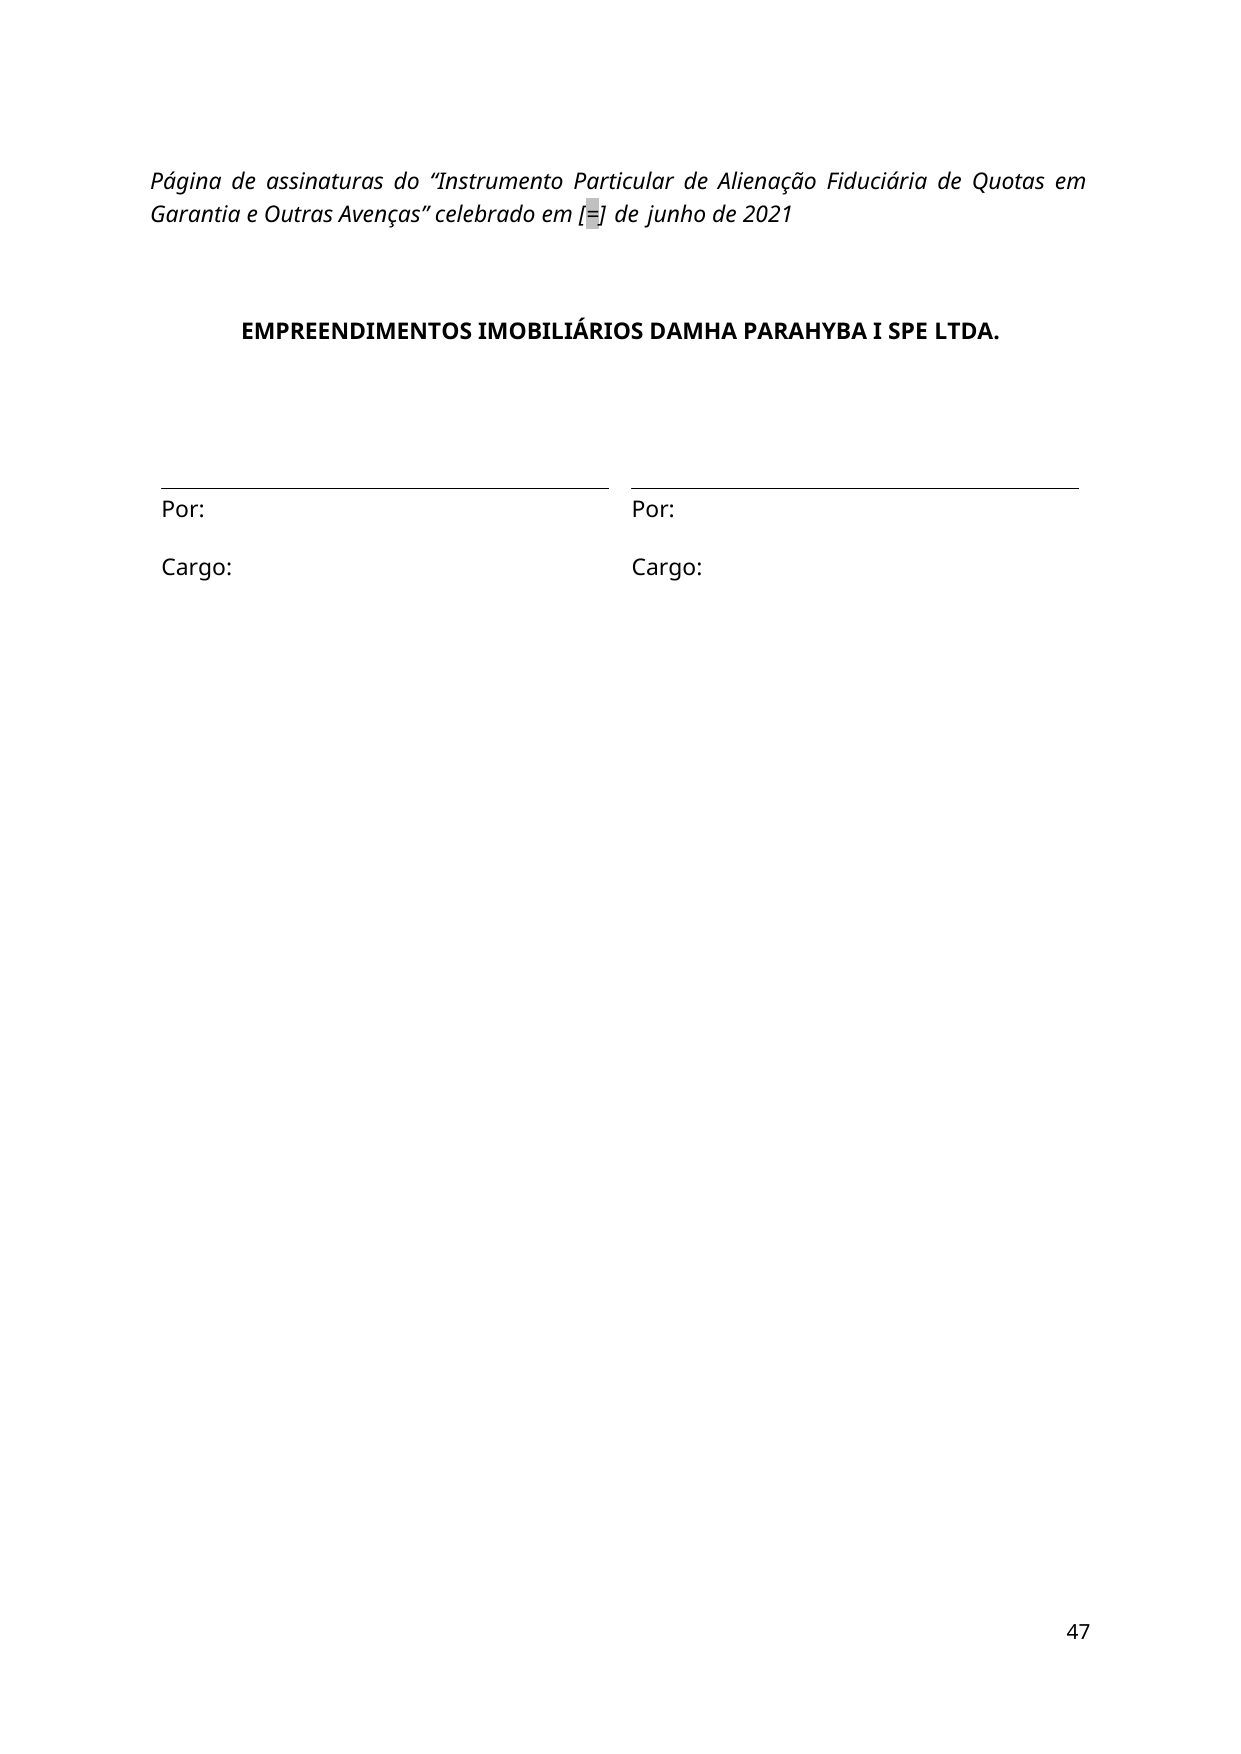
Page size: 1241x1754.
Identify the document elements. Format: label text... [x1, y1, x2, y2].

text Página de assinaturas do “Instrumento Particular de Alienação Fiduciária de Quotas em Garantia e Outras Avenças” celebrado em [=] de junho de 2021 [150, 162, 1090, 229]
text EMPREENDIMENTOS IMOBILIÁRIOS DAMHA PARAHYBA I SPE LTDA. [150, 312, 1090, 346]
table_cell Cargo: [150, 549, 620, 607]
table_cell Cargo: [620, 549, 1090, 607]
table_header Por: [150, 488, 620, 549]
table_header Por: [620, 488, 1090, 549]
